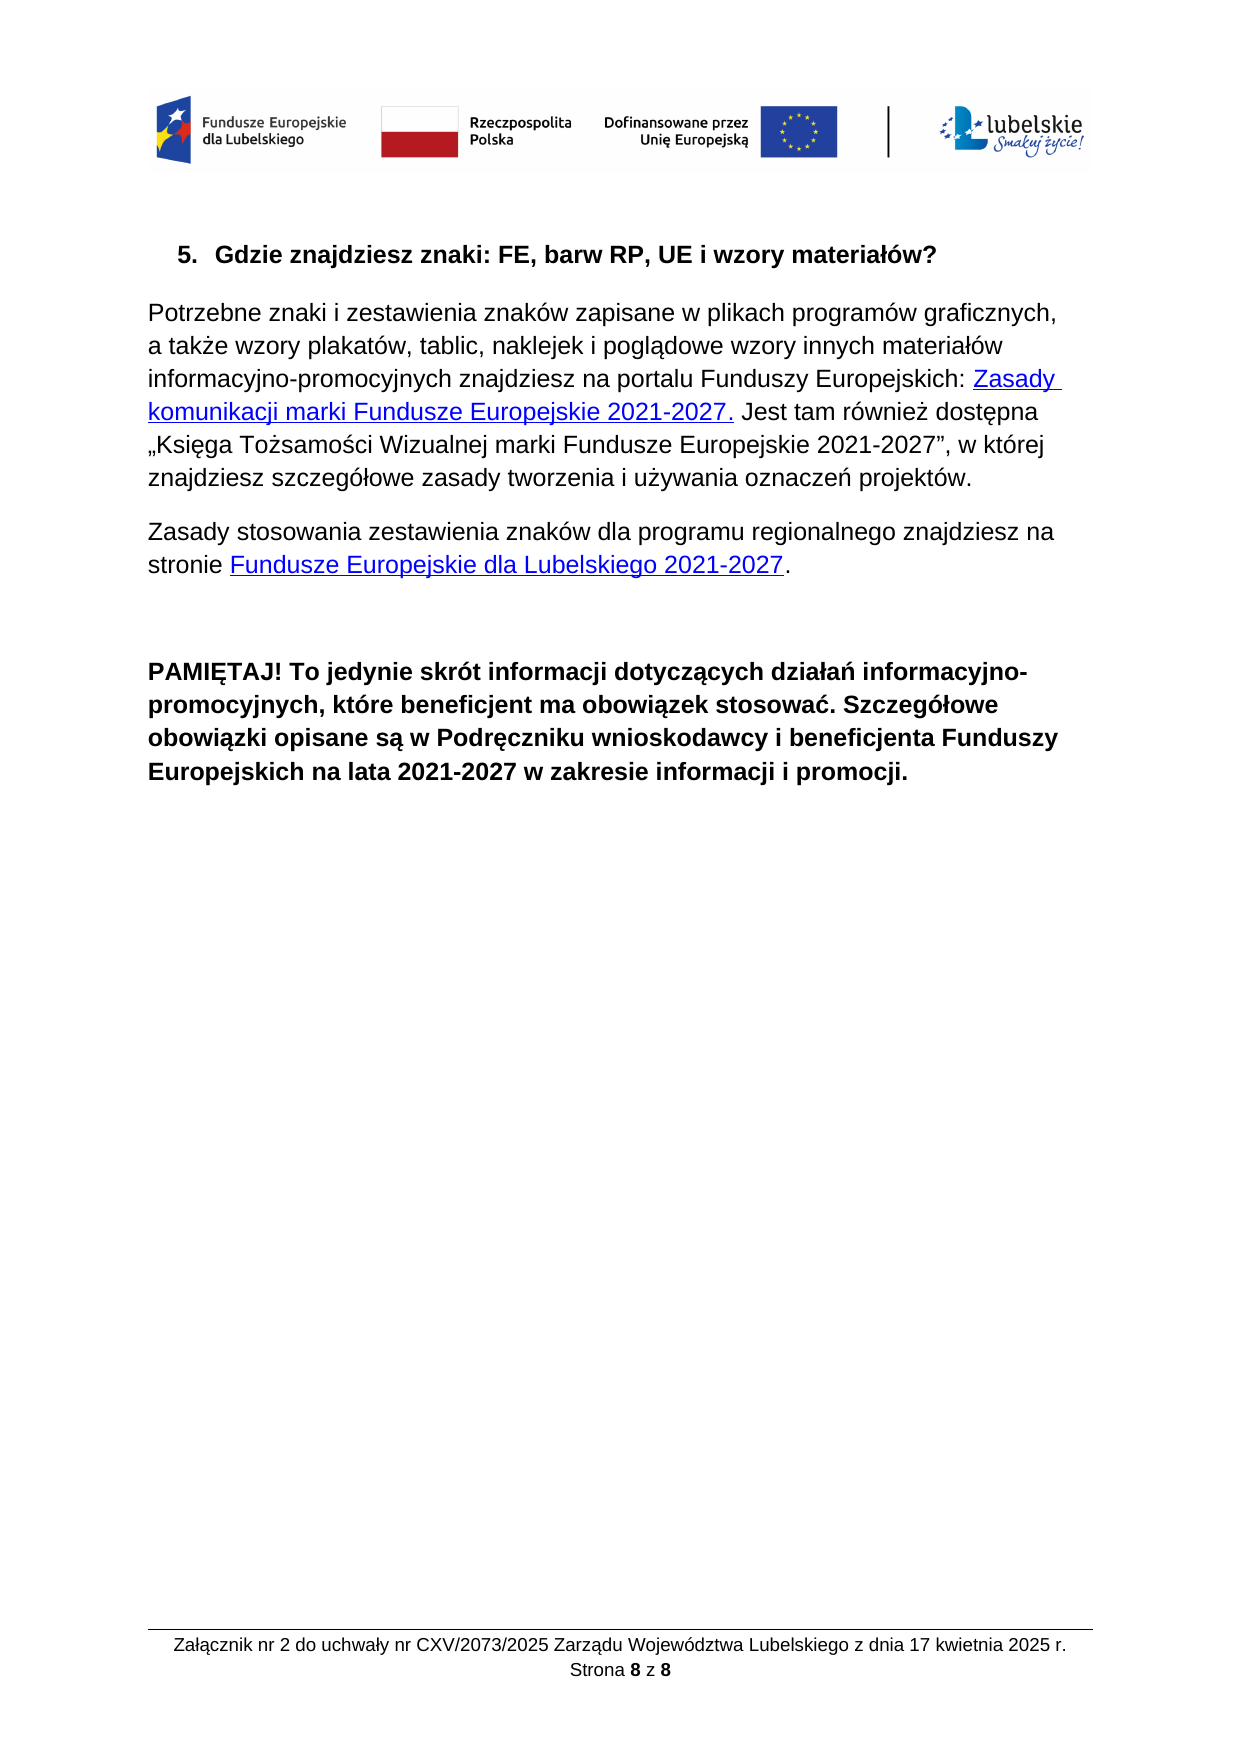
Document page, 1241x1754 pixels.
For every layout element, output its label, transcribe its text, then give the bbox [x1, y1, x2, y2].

subtitle Gdzie znajdziesz znaki: FE, barw RP, UE i wzory materiałów? [177, 240, 1093, 268]
text PAMIĘTAJ! To jedynie skrót informacji dotyczących działań informacyjno-promocyjnych, które beneficjent ma obowiązek stosować. Szczegółowe obowiązki opisane są w Podręczniku wnioskodawcy i beneficjenta Funduszy Europejskich na lata 2021-2027 w zakresie informacji i promocji. [148, 657, 1093, 785]
text Zasady stosowania zestawienia znaków dla programu regionalnego znajdziesz na stronie Fundusze Europejskie dla Lubelskiego 2021-2027. [148, 517, 1093, 578]
picture [147, 86, 1093, 173]
text Potrzebne znaki i zestawienia znaków zapisane w plikach programów graficznych, a także wzory plakatów, tablic, naklejek i poglądowe wzory innych materiałów informacyjno-promocyjnych znajdziesz na portalu Funduszy Europejskich: Zasady komunikacji marki Fundusze Europejskie 2021-2027. Jest tam również dostępna „Księga Tożsamości Wizualnej marki Fundusze Europejskie 2021-2027”, w której znajdziesz szczegółowe zasady tworzenia i używania oznaczeń projektów. [148, 298, 1093, 492]
